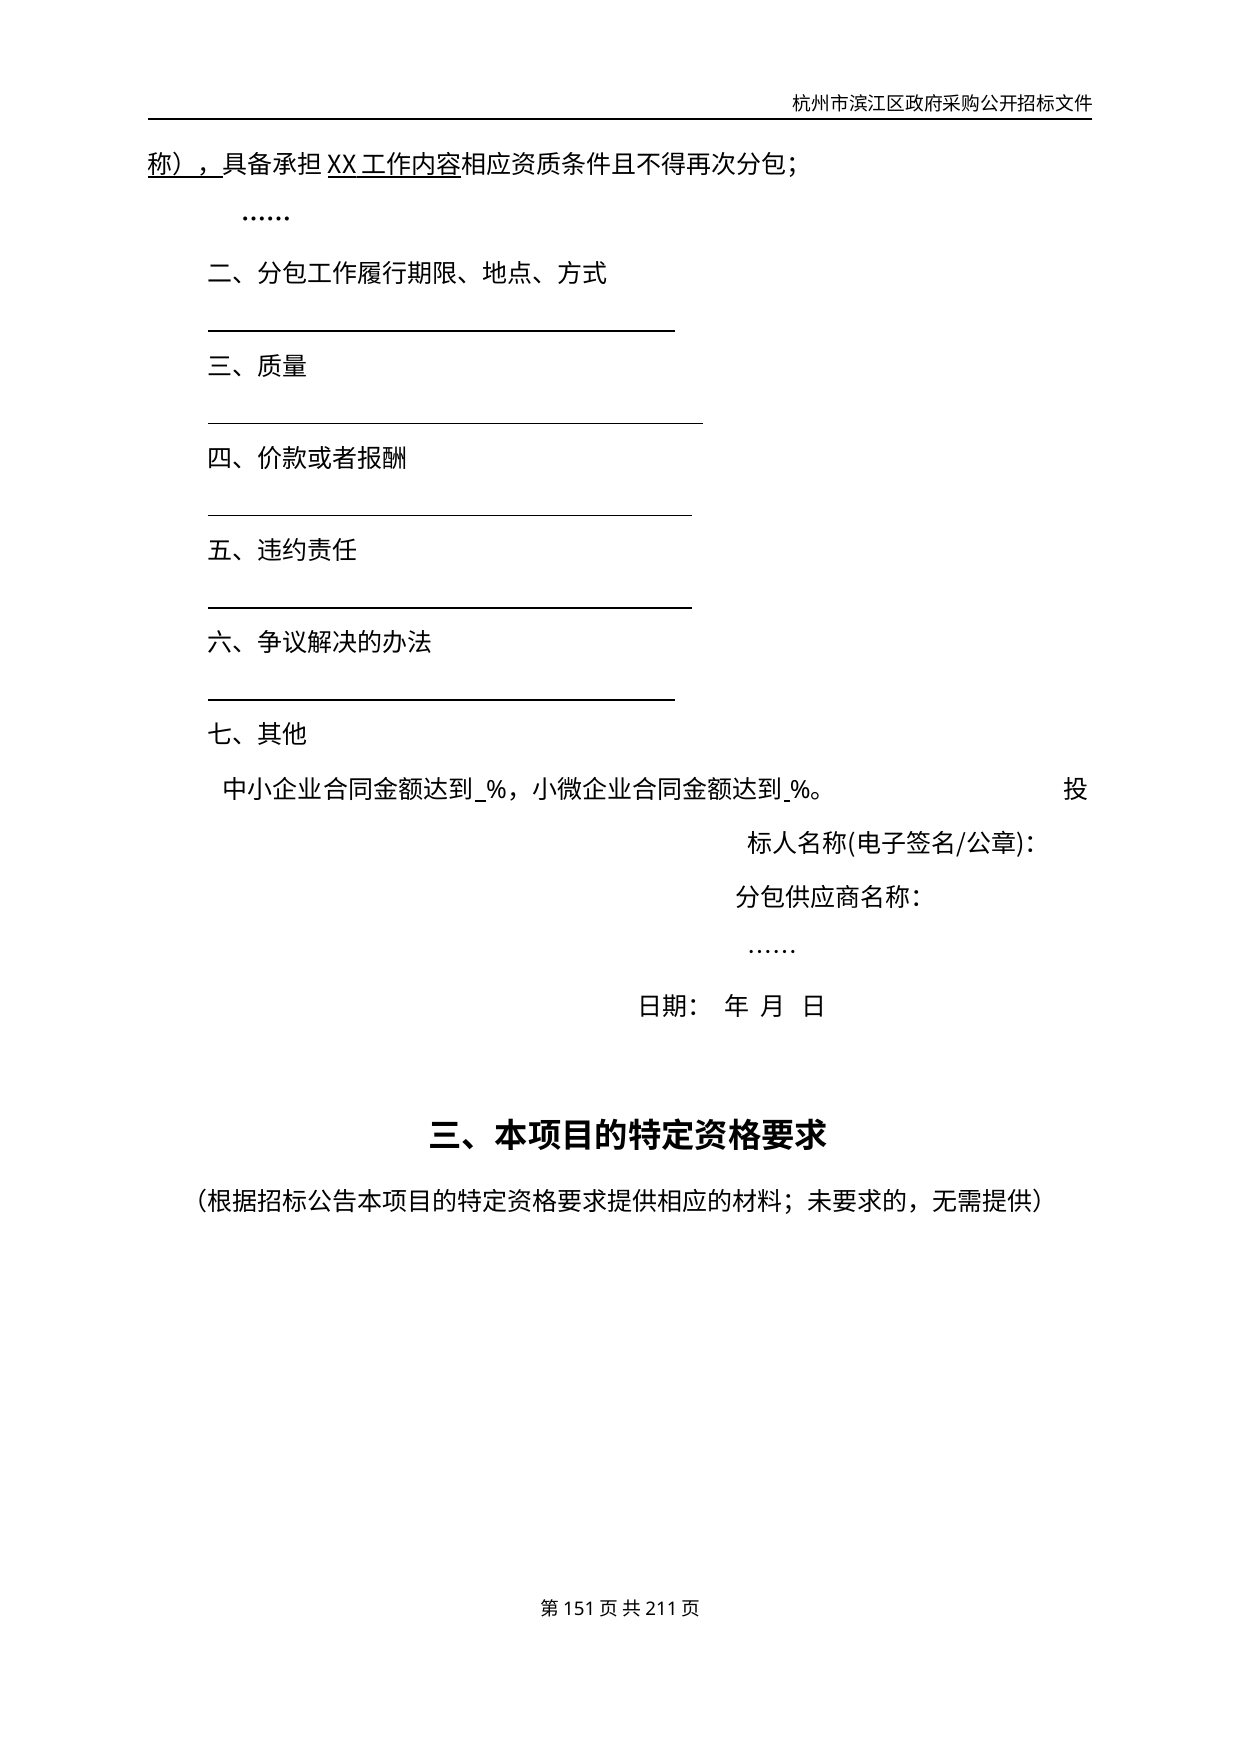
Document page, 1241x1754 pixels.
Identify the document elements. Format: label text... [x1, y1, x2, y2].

text …… [148, 932, 1092, 968]
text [148, 145, 1092, 181]
text 七、其他 [148, 715, 1092, 751]
text 五、违约责任 [207, 530, 1092, 567]
text 分包供应商名称： [148, 878, 1092, 914]
subtitle …… [217, 199, 1092, 236]
text 日期： 年 月 日 [148, 987, 1092, 1023]
text 六、争议解决的办法 [148, 622, 1092, 659]
text 四、价款或者报酬 [148, 438, 1092, 474]
text 二、分包工作履行期限、地点、方式 [148, 254, 1092, 290]
text 中小企业合同金额达到 %，小微企业合同金额达到 %。 投标人名称(电子签名/公章)： [222, 769, 1092, 860]
text 三、质量 [148, 346, 1092, 382]
text 三、本项目的特定资格要求 [163, 1109, 1092, 1157]
text （根据招标公告本项目的特定资格要求提供相应的材料；未要求的，无需提供） [148, 1181, 1092, 1218]
